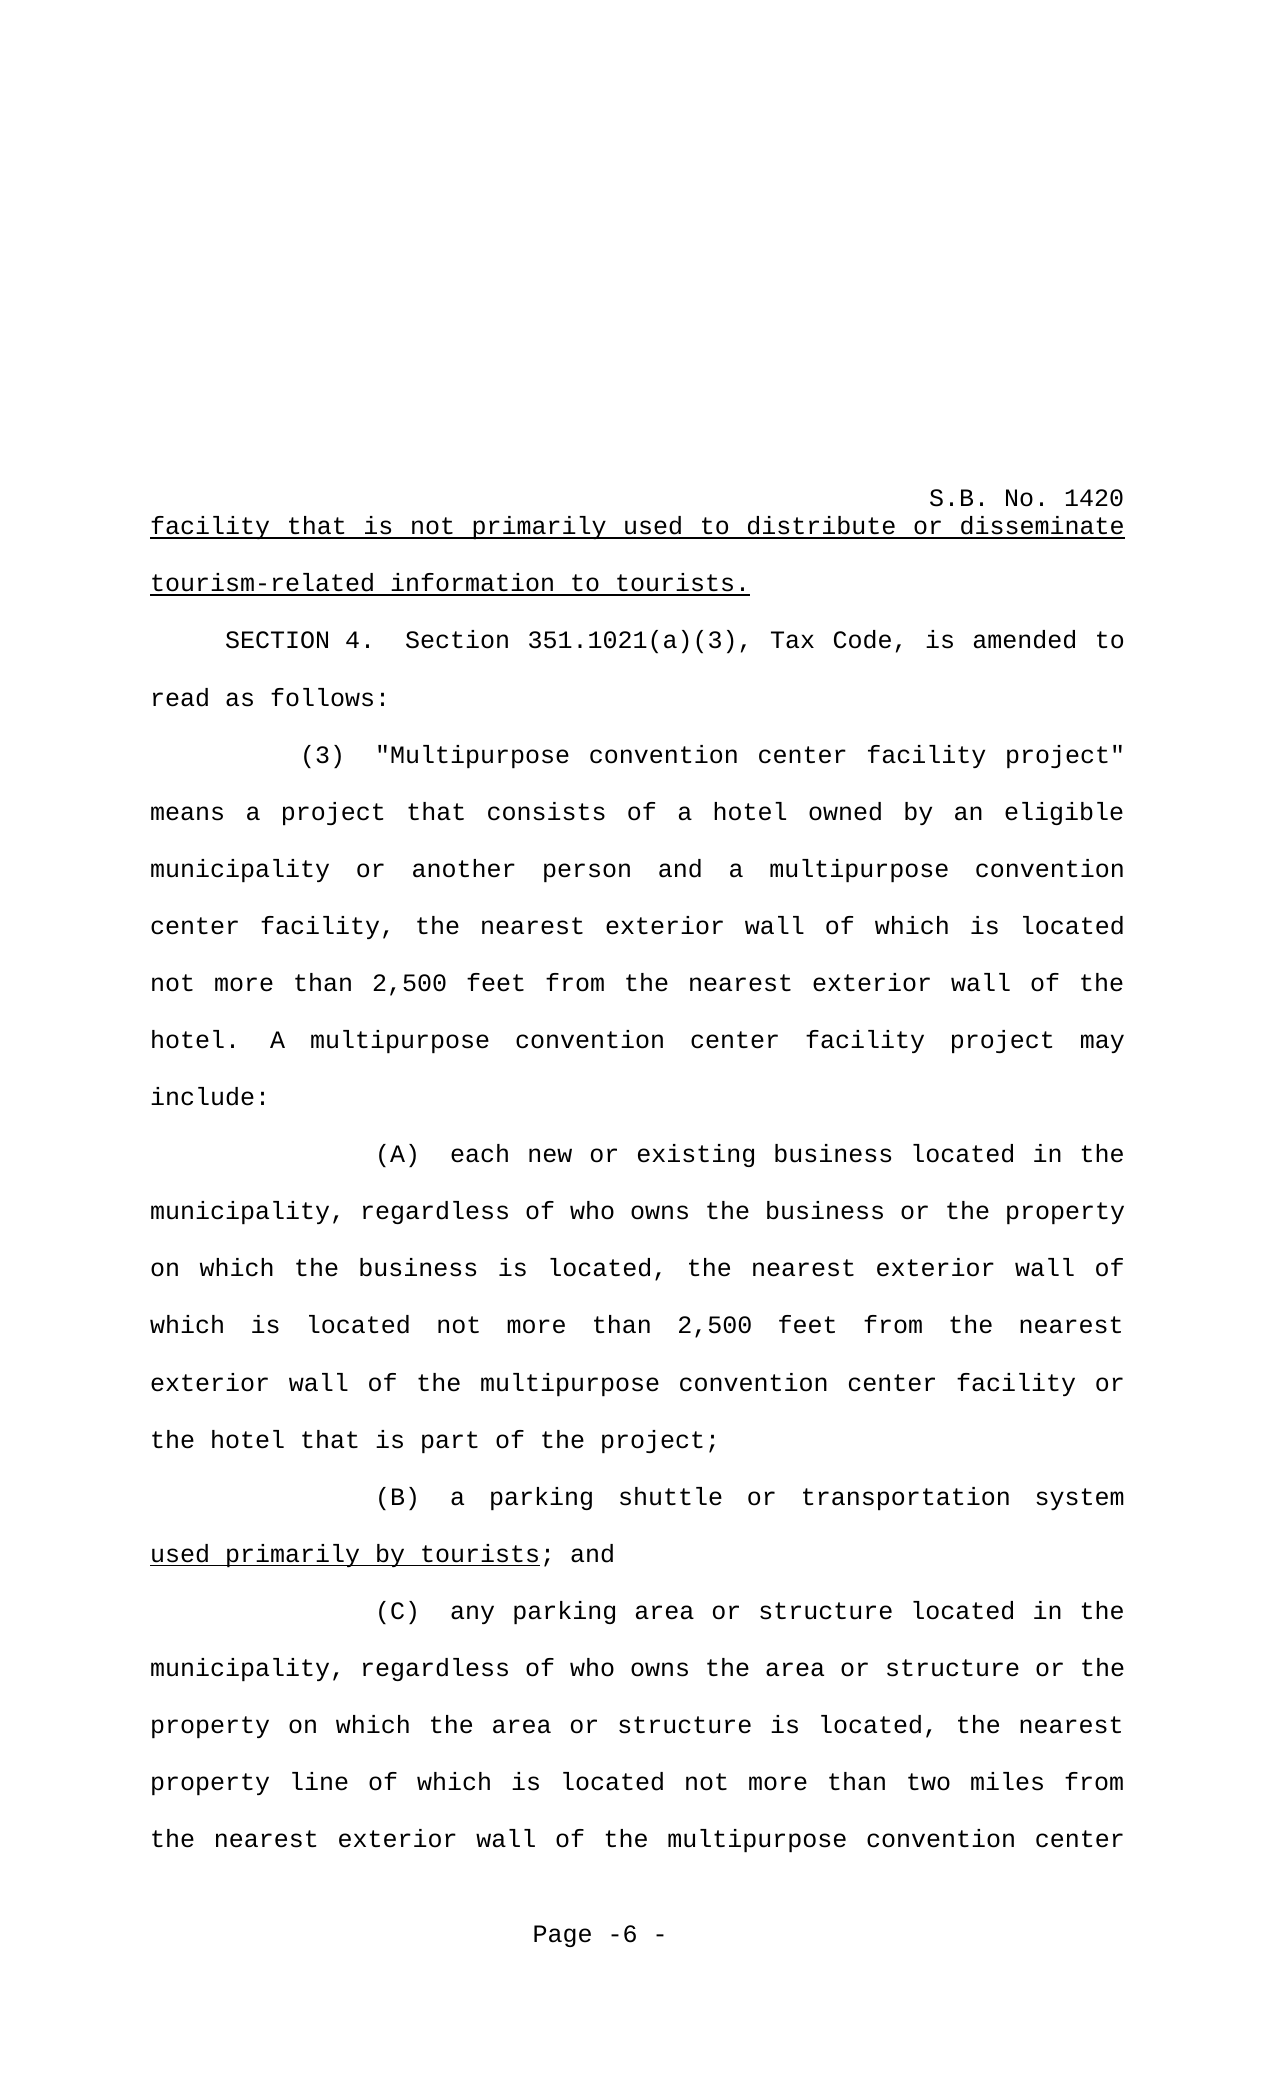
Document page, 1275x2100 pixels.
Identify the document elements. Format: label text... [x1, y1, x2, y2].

text (B) a parking shuttle or transportation system used primarily by tourists; and [150, 1484, 1125, 1570]
text (3) "Multipurpose convention center facility project" means a project that consists of a hotel owned by an eligible municipality or another person and a multipurpose convention center facility, the nearest exterior wall of which is located not more than 2,500 feet from the nearest exterior wall of the hotel. A multipurpose convention center facility project may include: [150, 742, 1125, 1113]
text (A) each new or existing business located in the municipality, regardless of who owns the business or the property on which the business is located, the nearest exterior wall of which is located not more than 2,500 feet from the nearest exterior wall of the multipurpose convention center facility or the hotel that is part of the project; [150, 1142, 1125, 1456]
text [150, 1598, 1125, 1855]
text SECTION 4. Section 351.1021(a)(3), Tax Code, is amended to read as follows: [150, 628, 1125, 713]
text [150, 514, 1125, 537]
